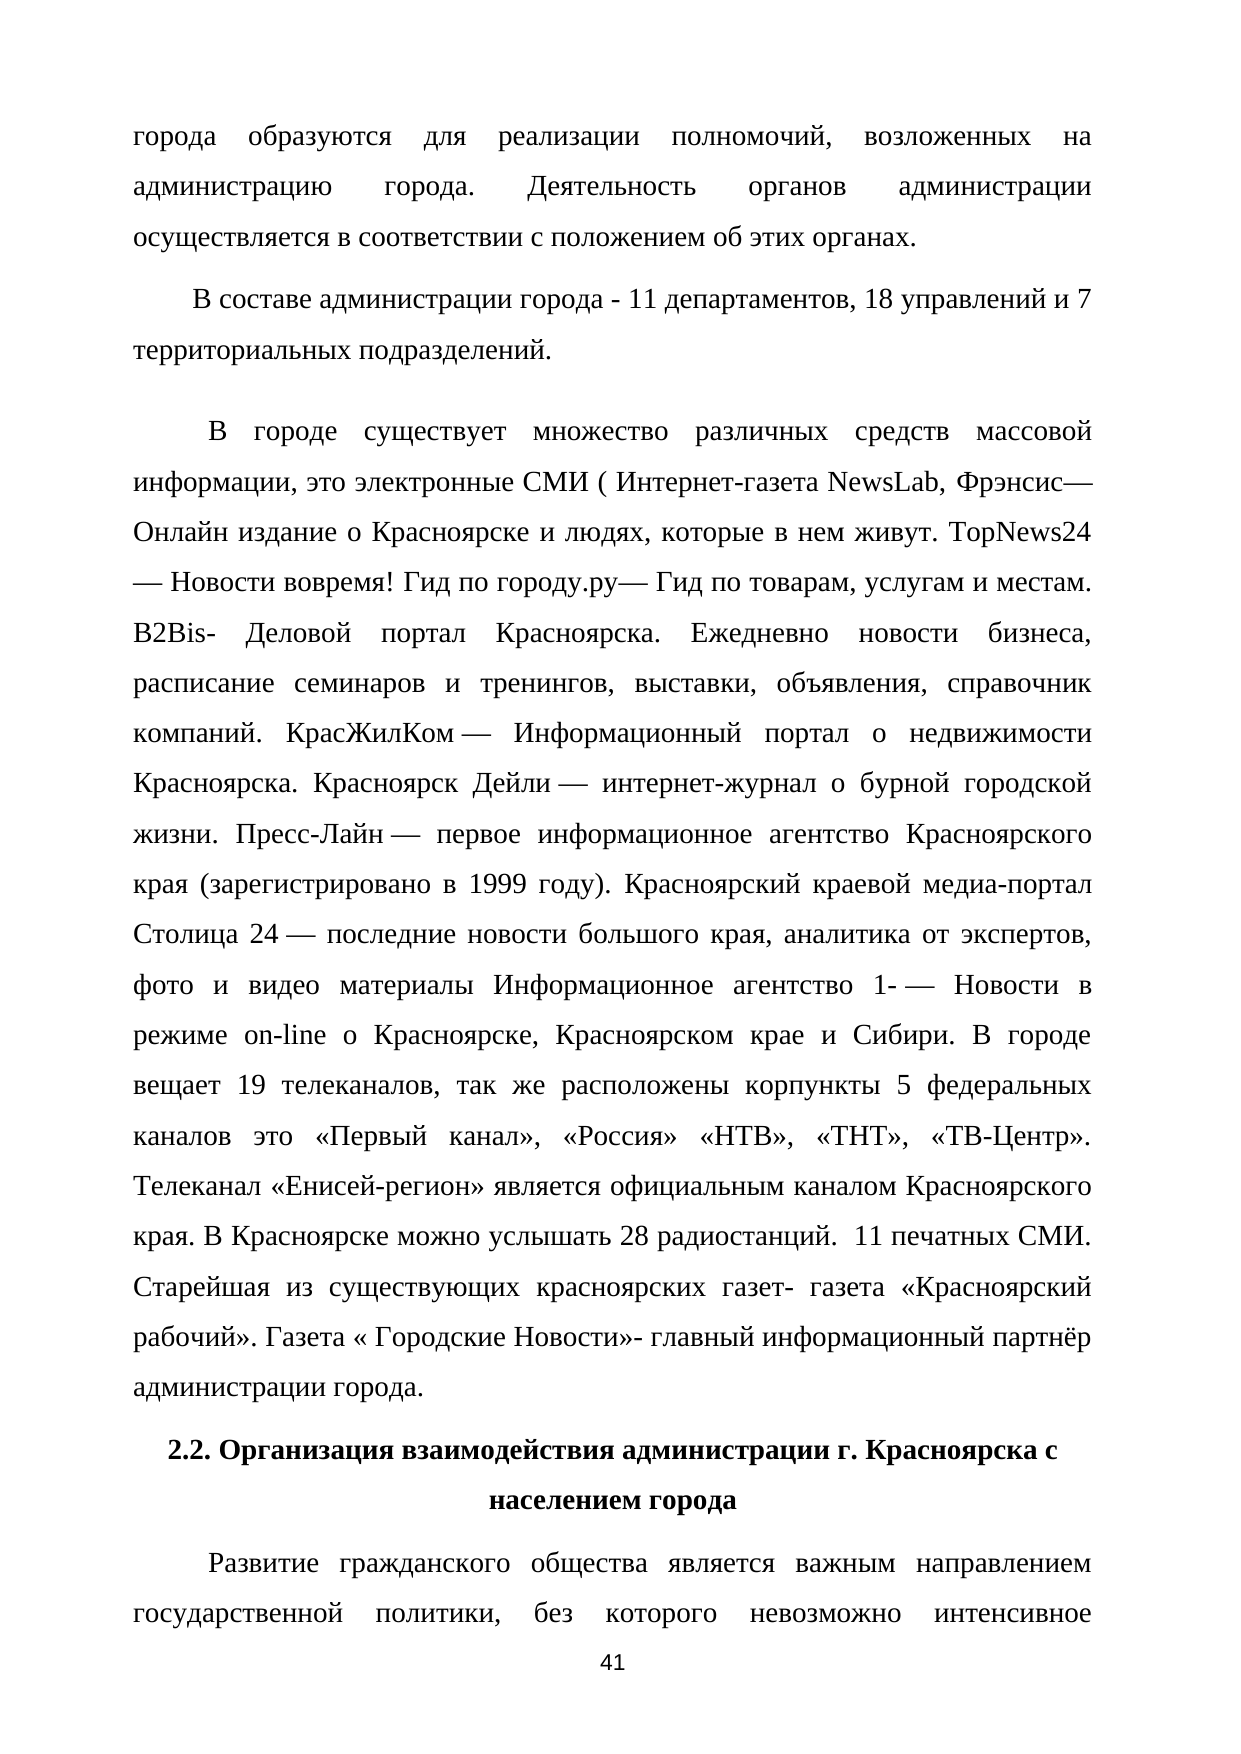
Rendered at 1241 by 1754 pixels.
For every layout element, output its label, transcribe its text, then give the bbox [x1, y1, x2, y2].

text В городе существует множество различных средств массовой информации, это электронные СМИ ( Интернет-газета NewsLab, Фрэнсис— Онлайн издание о Красноярске и людях, которые в нем живут. TopNews24— Новости вовремя! Гид по городу.ру— Гид по товарам, услугам и местам. B2Bis- Деловой портал Красноярска. Ежедневно новости бизнеса, расписание семинаров и тренингов, выставки, объявления, справочник компаний. КрасЖилКом — Информационный портал о недвижимости Красноярска. Красноярск Дейли — интернет-журнал о бурной городской жизни. Пресс-Лайн — первое информационное агентство Красноярского края (зарегистрировано в 1999 году). Красноярский краевой медиа-портал Столица 24 — последние новости большого края, аналитика от экспертов, фото и видео материалы Информационное агентство 1- — Новости в режиме on-line о Красноярске, Красноярском крае и Сибири. В городе вещает 19 телеканалов, так же расположены корпункты 5 федеральных каналов это «Первый канал», «Россия» «НТВ», «ТНТ», «ТВ-Центр». Телеканал «Енисей-регион» является официальным каналом Красноярского края. В Красноярске можно услышать 28 радиостанций. 11 печатных СМИ. Старейшая из существующих красноярских газет- газета «Красноярский рабочий». Газета « Городские Новости»- главный информационный партнёр администрации города. [133, 413, 1092, 1403]
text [133, 1545, 1092, 1629]
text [133, 118, 1092, 252]
text 2.2. Организация взаимодействия администрации г. Красноярска с населением города [133, 1432, 1092, 1516]
text В составе администрации города - 11 департаментов, 18 управлений и 7 территориальных подразделений. [133, 282, 1093, 365]
